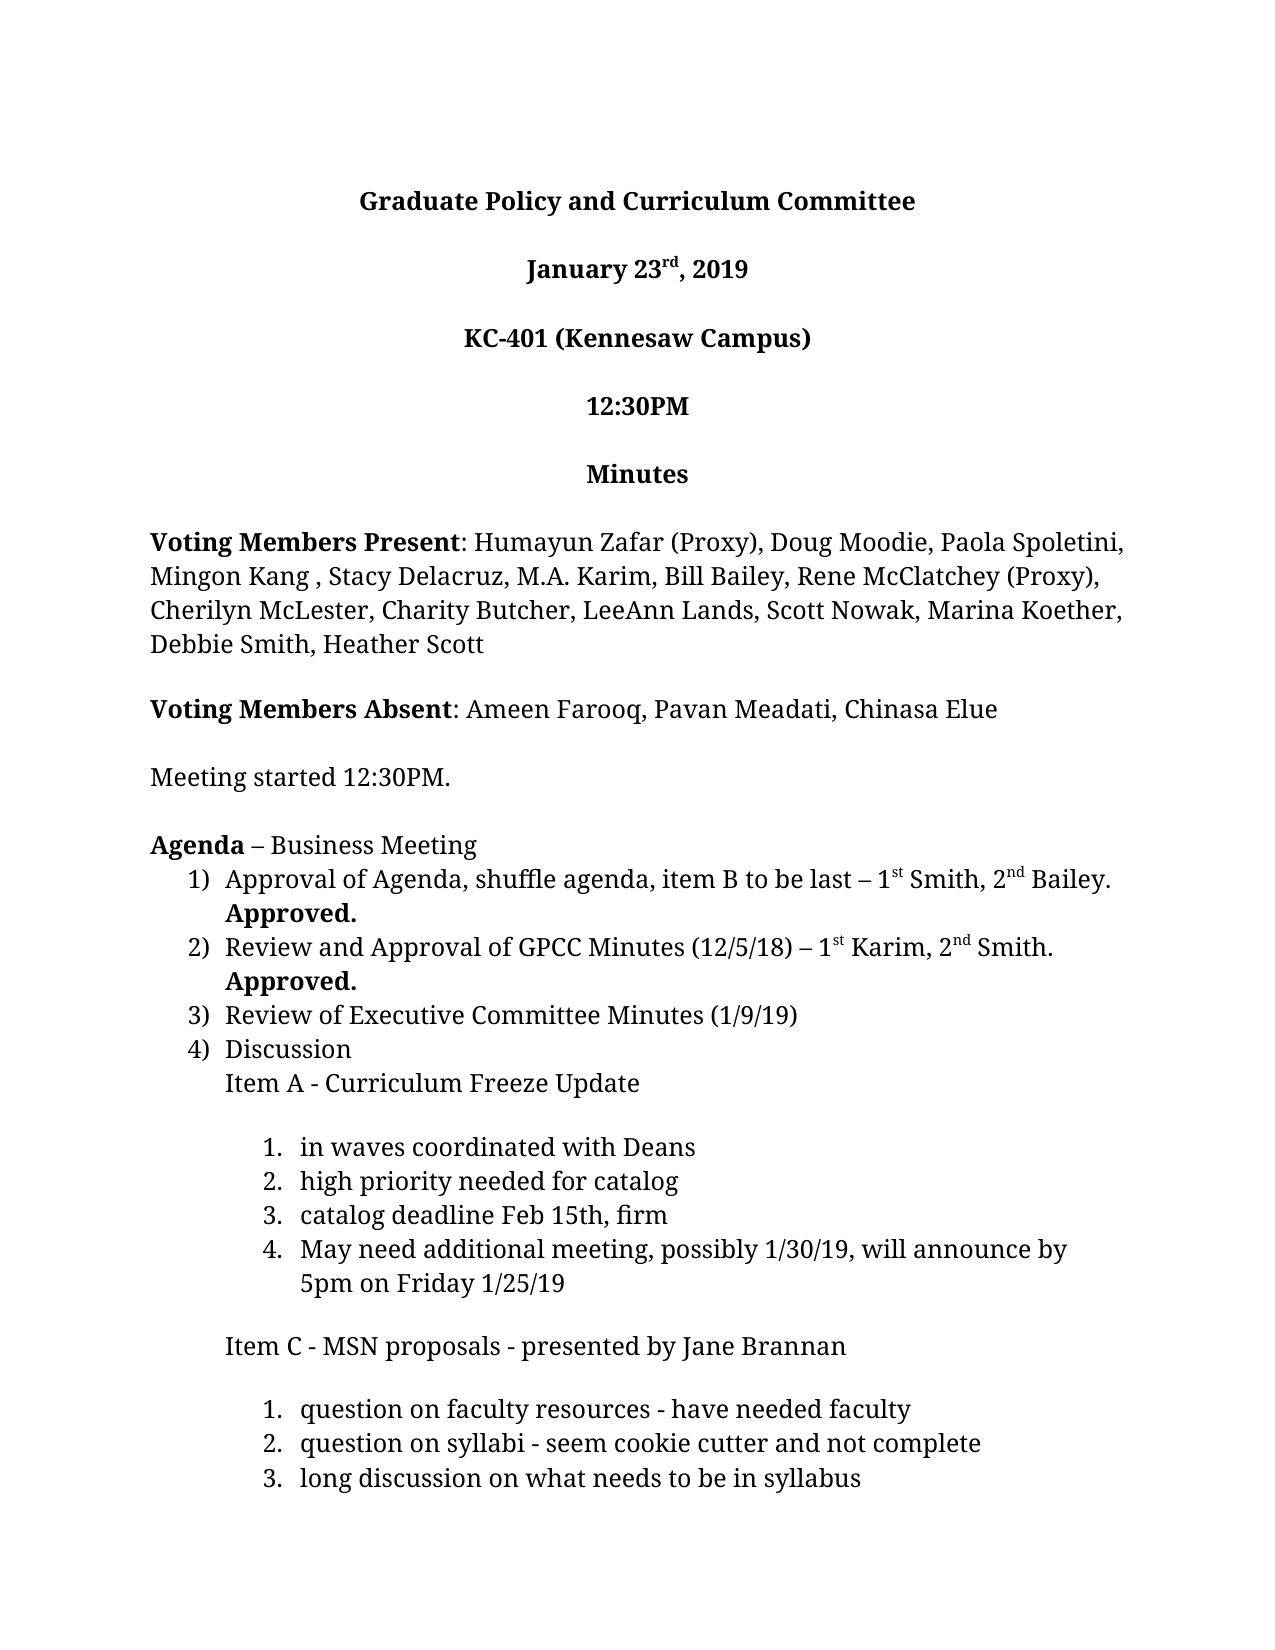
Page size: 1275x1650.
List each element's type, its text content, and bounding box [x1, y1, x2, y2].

text Item C - MSN proposals - presented by Jane Brannan [225, 1329, 1125, 1363]
list May need additional meeting, possibly 1/30/19, will announce by 5pm on Friday 1/25/19 [262, 1232, 1125, 1300]
list Review and Approval of GPCC Minutes (12/5/18) – 1st Karim, 2nd Smith. Approved. [187, 930, 1125, 998]
list question on syllabi - seem cookie cutter and not complete [262, 1426, 1125, 1460]
list long discussion on what needs to be in syllabus [262, 1460, 1125, 1494]
text Meeting started 12:30PM. [150, 759, 1125, 794]
list catalog deadline Feb 15th, firm [262, 1197, 1125, 1232]
text Voting Members Absent: Ameen Farooq, Pavan Meadati, Chinasa Elue [150, 691, 1125, 726]
text Agenda – Business Meeting [150, 828, 1125, 862]
text Graduate Policy and Curriculum Committee [150, 184, 1125, 218]
list Discussion [187, 1032, 1125, 1066]
text 12:30PM [150, 388, 1125, 422]
text Item A - Curriculum Freeze Update [225, 1066, 1125, 1100]
list Approval of Agenda, shuffle agenda, item B to be last – 1st Smith, 2nd Bailey. Approved. [187, 862, 1125, 930]
text Minutes [150, 457, 1125, 491]
list question on faculty resources - have needed faculty [262, 1392, 1125, 1426]
list in waves coordinated with Deans [262, 1129, 1125, 1163]
list high priority needed for catalog [262, 1163, 1125, 1197]
list Review of Executive Committee Minutes (1/9/19) [187, 998, 1125, 1032]
text Voting Members Present: Humayun Zafar (Proxy), Doug Moodie, Paola Spoletini, Mingon Kang , Stacy Delacruz, M.A. Karim, Bill Bailey, Rene McClatchey (Proxy), Cherilyn McLester, Charity Butcher, LeeAnn Lands, Scott Nowak, Marina Koether, Debbie Smith, Heather Scott [150, 525, 1125, 691]
text KC-401 (Kennesaw Campus) [150, 320, 1125, 354]
text January 23rd, 2019 [150, 252, 1125, 286]
